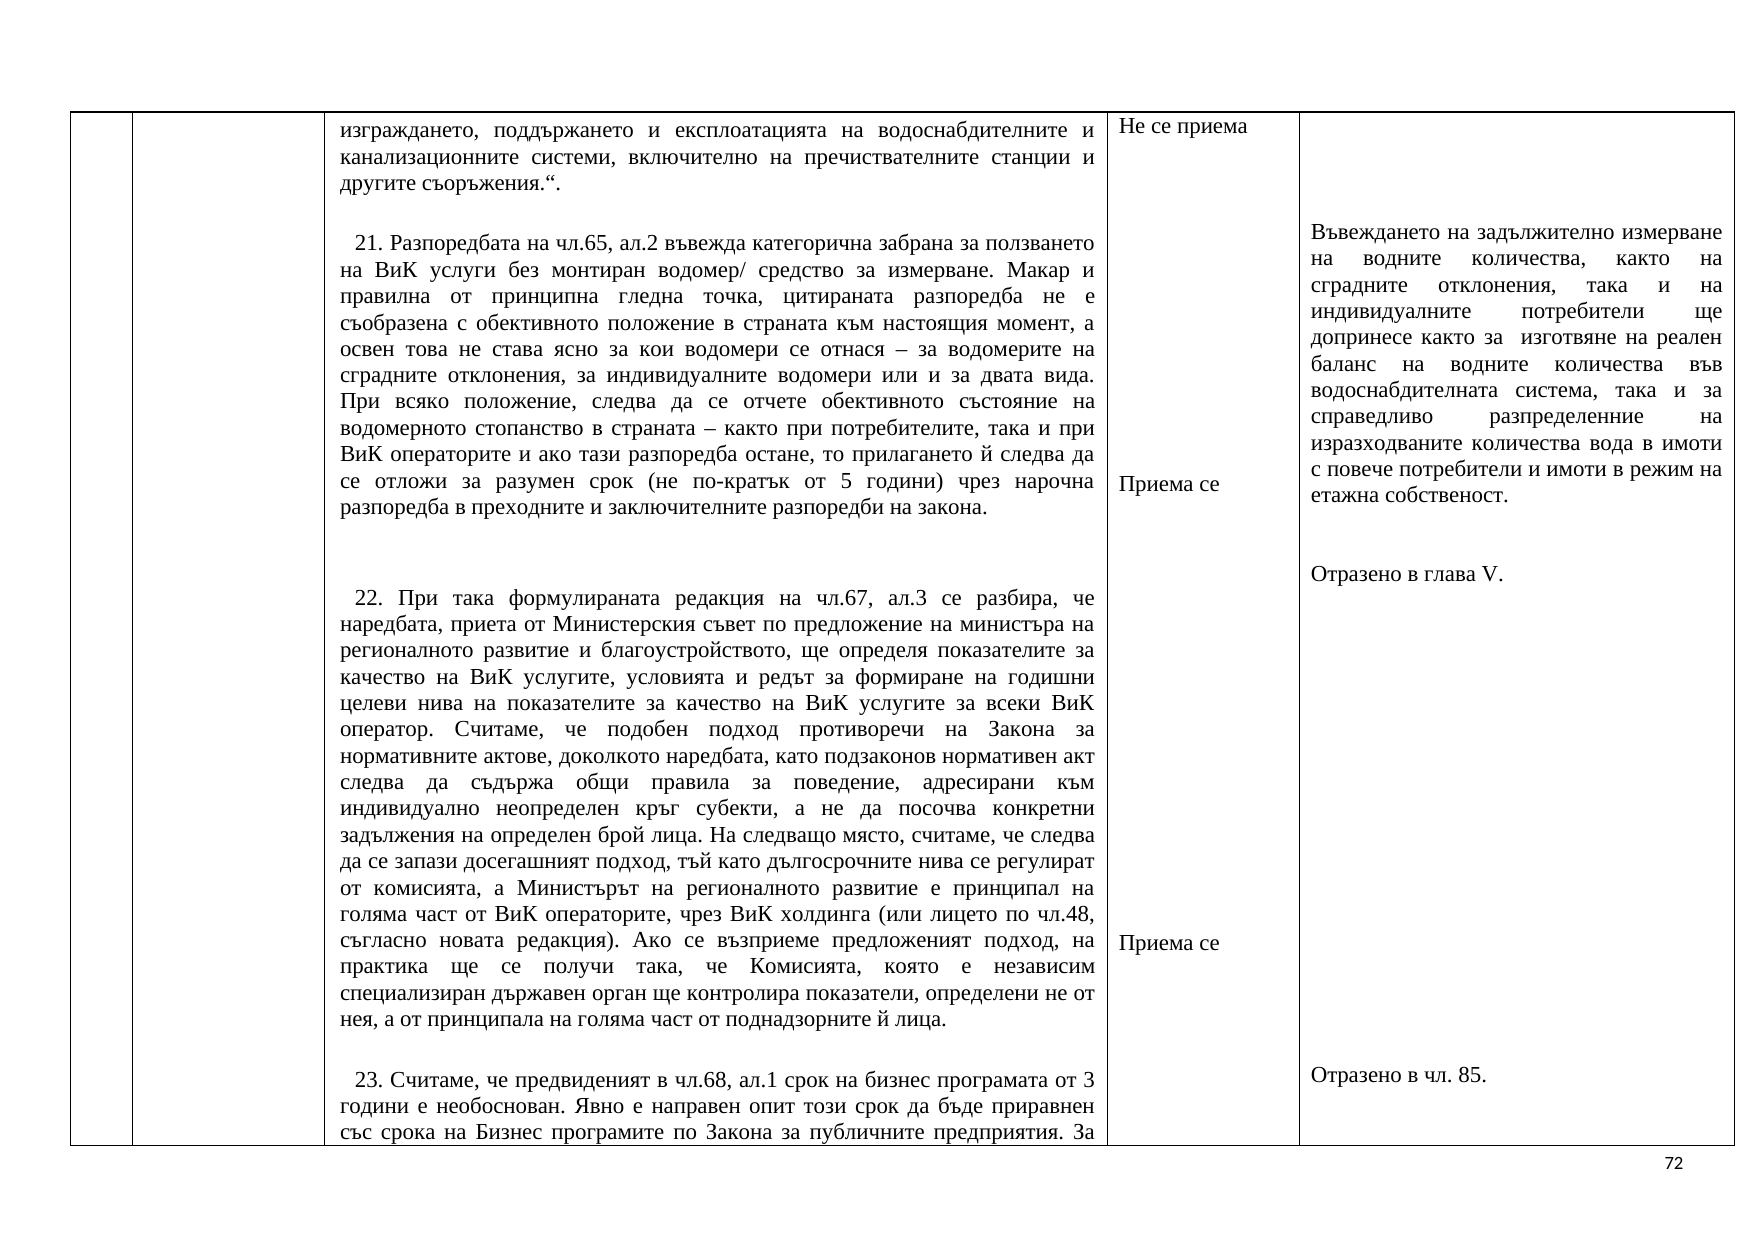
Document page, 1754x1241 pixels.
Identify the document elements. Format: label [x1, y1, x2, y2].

table_cell [71, 113, 132, 1145]
table_cell [133, 113, 324, 1145]
table_cell [1300, 113, 1734, 1145]
table_cell [1108, 113, 1299, 1145]
table_cell [325, 113, 1107, 1145]
